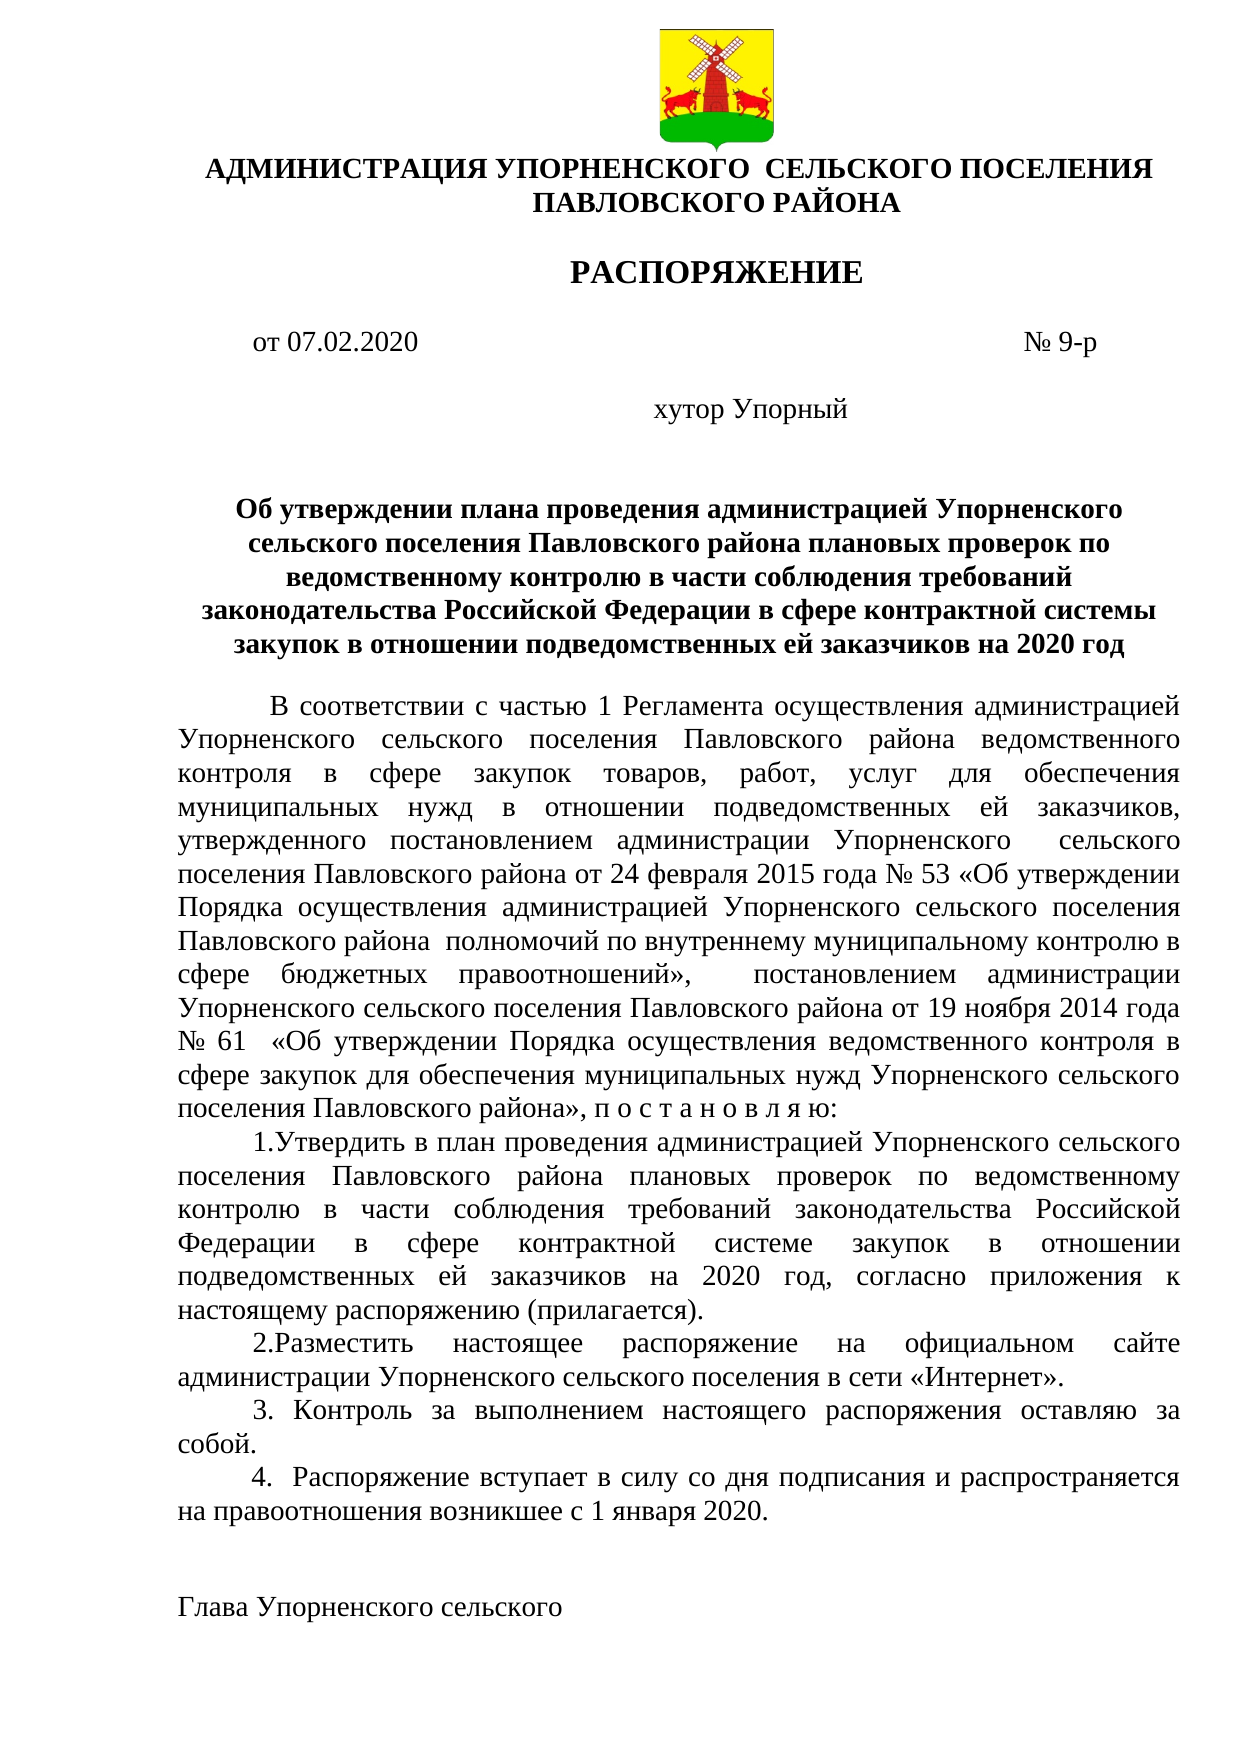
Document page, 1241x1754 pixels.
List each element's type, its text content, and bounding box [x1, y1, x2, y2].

text АДМИНИСТРАЦИЯ УПОРНЕНСКОГО СЕЛЬСКОГО ПОСЕЛЕНИЯ [177, 151, 1181, 185]
text 1.Утвердить в план проведения администрацией Упорненского сельского поселения Павловского района плановых проверок по ведомственному контролю в части соблюдения требований законодательства Российской Федерации в сфере контрактной системе закупок в отношении подведомственных ей заказчиков на 2020 год, согласно приложения к настоящему распоряжению (прилагается). [177, 1124, 1181, 1325]
text хутор Упорный [177, 391, 1181, 424]
text Глава Упорненского сельского [177, 1589, 1181, 1622]
text ПАВЛОВСКОГО РАЙОНА [177, 185, 1181, 218]
text 4. Распоряжение вступает в силу со дня подписания и распространяется на правоотношения возникшее с 1 января 2020. [177, 1459, 1181, 1527]
picture [659, 29, 774, 152]
text от 07.02.2020 № 9-р [177, 324, 1181, 357]
text РАСПОРЯЖЕНИЕ [177, 252, 1181, 290]
text 3. Контроль за выполнением настоящего распоряжения оставляю за собой. [177, 1392, 1181, 1459]
text Об утверждении плана проведения администрацией Упорненского сельского поселения Павловского района плановых проверок по ведомственному контролю в части соблюдения требований законодательства Российской Федерации в сфере контрактной системы закупок в отношении подведомственных ей заказчиков на 2020 год [177, 492, 1181, 659]
text 2.Разместить настоящее распоряжение на официальном сайте администрации Упорненского сельского поселения в сети «Интернет». [177, 1325, 1181, 1392]
text В соответствии с частью 1 Регламента осуществления администрацией Упорненского сельского поселения Павловского района ведомственного контроля в сфере закупок товаров, работ, услуг для обеспечения муниципальных нужд в отношении подведомственных ей заказчиков, утвержденного постановлением администрации Упорненского сельского поселения Павловского района от 24 февраля 2015 года № 53 «Об утверждении Порядка осуществления администрацией Упорненского сельского поселения Павловского района полномочий по внутреннему муниципальному контролю в сфере бюджетных правоотношений», постановлением администрации Упорненского сельского поселения Павловского района от 19 ноября 2014 года № 61 «Об утверждении Порядка осуществления ведомственного контроля в сфере закупок для обеспечения муниципальных нужд Упорненского сельского поселения Павловского района», п о с т а н о в л я ю: [177, 688, 1181, 1124]
